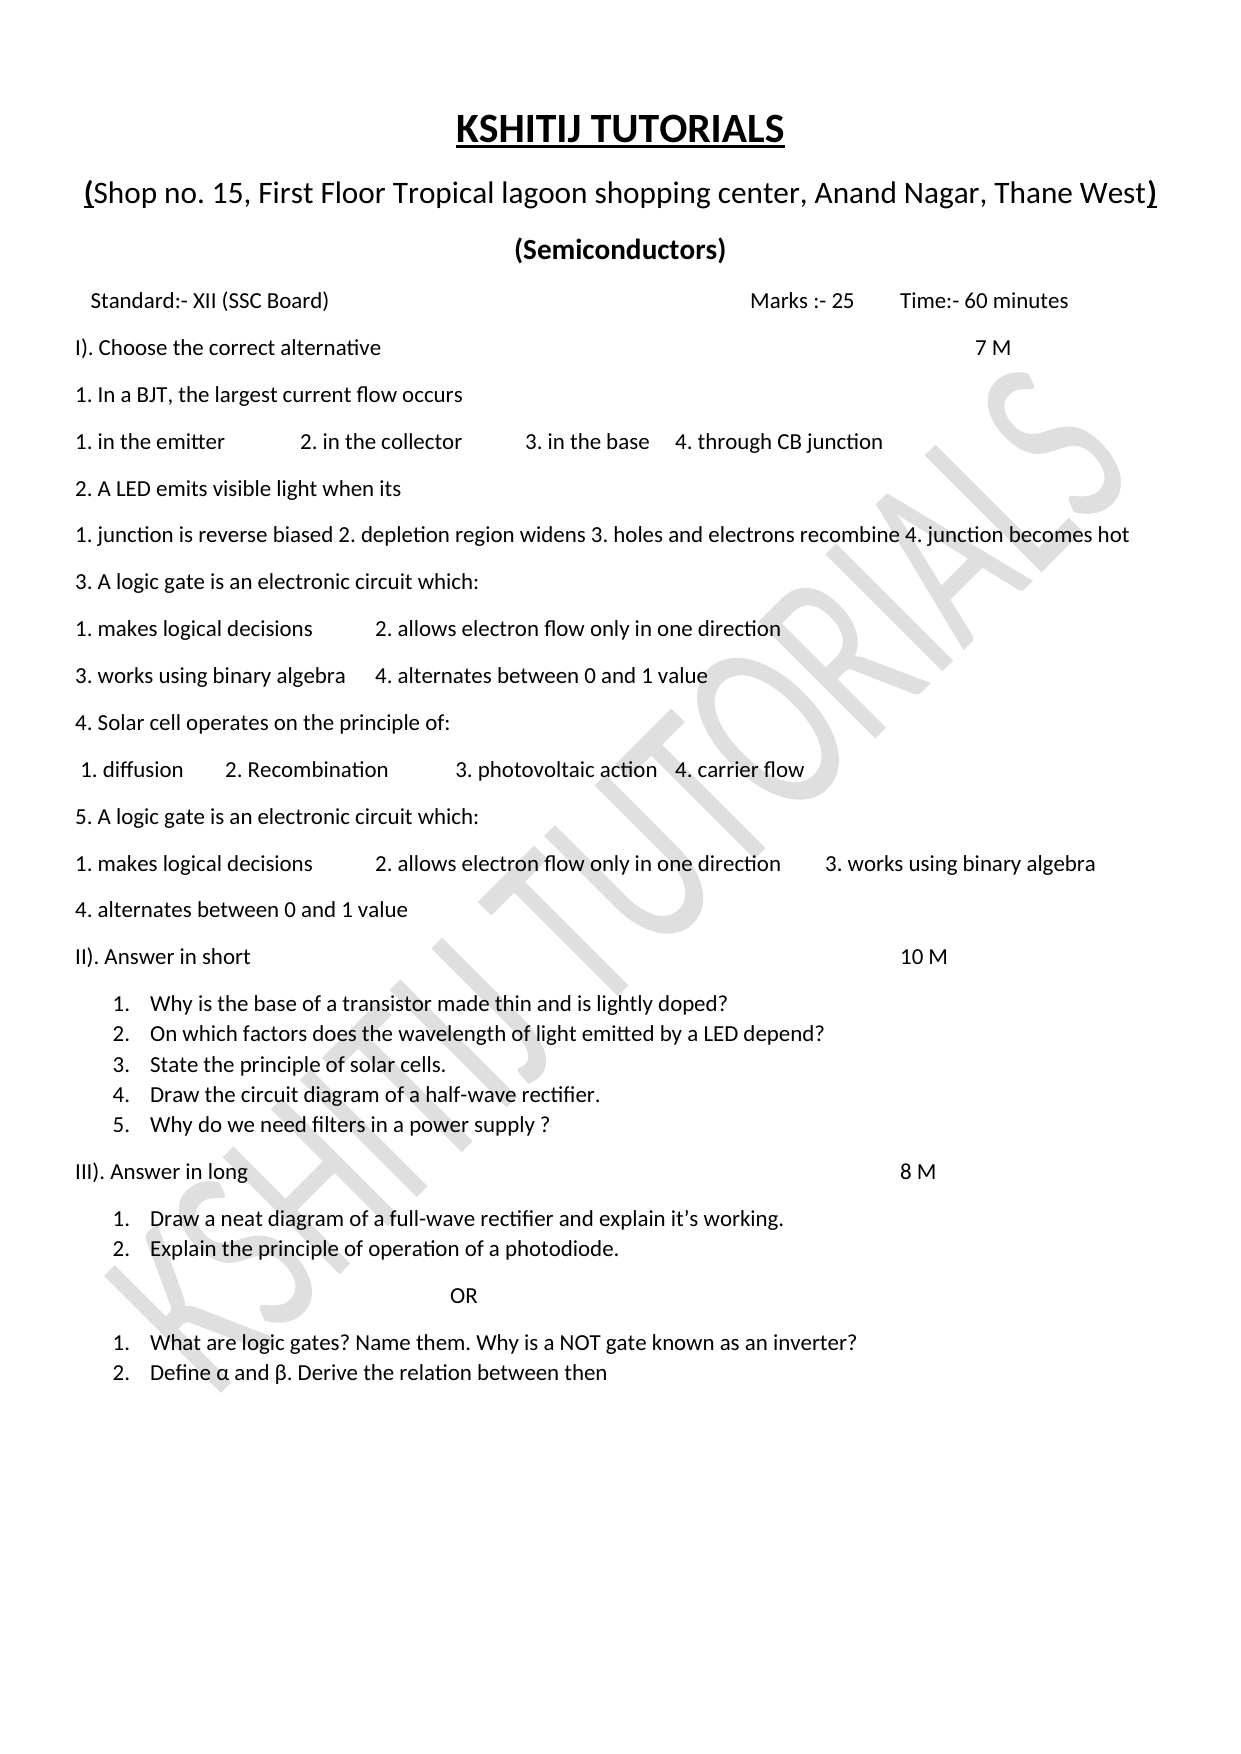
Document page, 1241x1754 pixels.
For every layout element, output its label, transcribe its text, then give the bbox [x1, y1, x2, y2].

text 3. works using binary algebra 4. alternates between 0 and 1 value [75, 661, 1165, 689]
text 1. junction is reverse biased 2. depletion region widens 3. holes and electrons recombine 4. junction becomes hot [75, 521, 1165, 549]
list Define α and β. Derive the relation between then [112, 1358, 1165, 1386]
text KSHITIJ TUTORIALS [75, 102, 1165, 153]
list Draw a neat diagram of a full-wave rectifier and explain it’s working. [112, 1204, 1165, 1232]
text 1. makes logical decisions 2. allows electron flow only in one direction 3. works using binary algebra [75, 849, 1165, 877]
text OR [450, 1281, 1165, 1309]
text I). Choose the correct alternative 7 M [75, 333, 1165, 361]
text 4. alternates between 0 and 1 value [75, 896, 1165, 924]
text 1. diffusion 2. Recombination 3. photovoltaic action 4. carrier flow [75, 755, 1165, 783]
text Standard:- XII (SSC Board) Marks :- 25 Time:- 60 minutes [75, 286, 1165, 314]
text (Semiconductors) [75, 231, 1165, 267]
text 3. A logic gate is an electronic circuit which: [75, 567, 1165, 596]
list Explain the principle of operation of a photodiode. [112, 1234, 1165, 1262]
text 1. in the emitter 2. in the collector 3. in the base 4. through CB junction [75, 427, 1165, 455]
text 5. A logic gate is an electronic circuit which: [75, 802, 1165, 830]
list What are logic gates? Name them. Why is a NOT gate known as an inverter? [112, 1328, 1165, 1356]
text 1. In a BJT, the largest current flow occurs [75, 380, 1165, 408]
list Why is the base of a transistor made thin and is lightly doped? [112, 989, 1165, 1017]
text II). Answer in short 10 M [75, 942, 1165, 971]
text (Shop no. 15, First Floor Tropical lagoon shopping center, Anand Nagar, Thane West) [75, 173, 1165, 211]
text 4. Solar cell operates on the principle of: [75, 708, 1165, 736]
text 2. A LED emits visible light when its [75, 474, 1165, 502]
list State the principle of solar cells. [112, 1050, 1165, 1078]
text III). Answer in long 8 M [75, 1157, 1165, 1185]
list Draw the circuit diagram of a half-wave rectifier. [112, 1080, 1165, 1108]
text 1. makes logical decisions 2. allows electron flow only in one direction [75, 614, 1165, 642]
list On which factors does the wavelength of light emitted by a LED depend? [112, 1019, 1165, 1048]
list Why do we need filters in a power supply ? [112, 1110, 1165, 1138]
